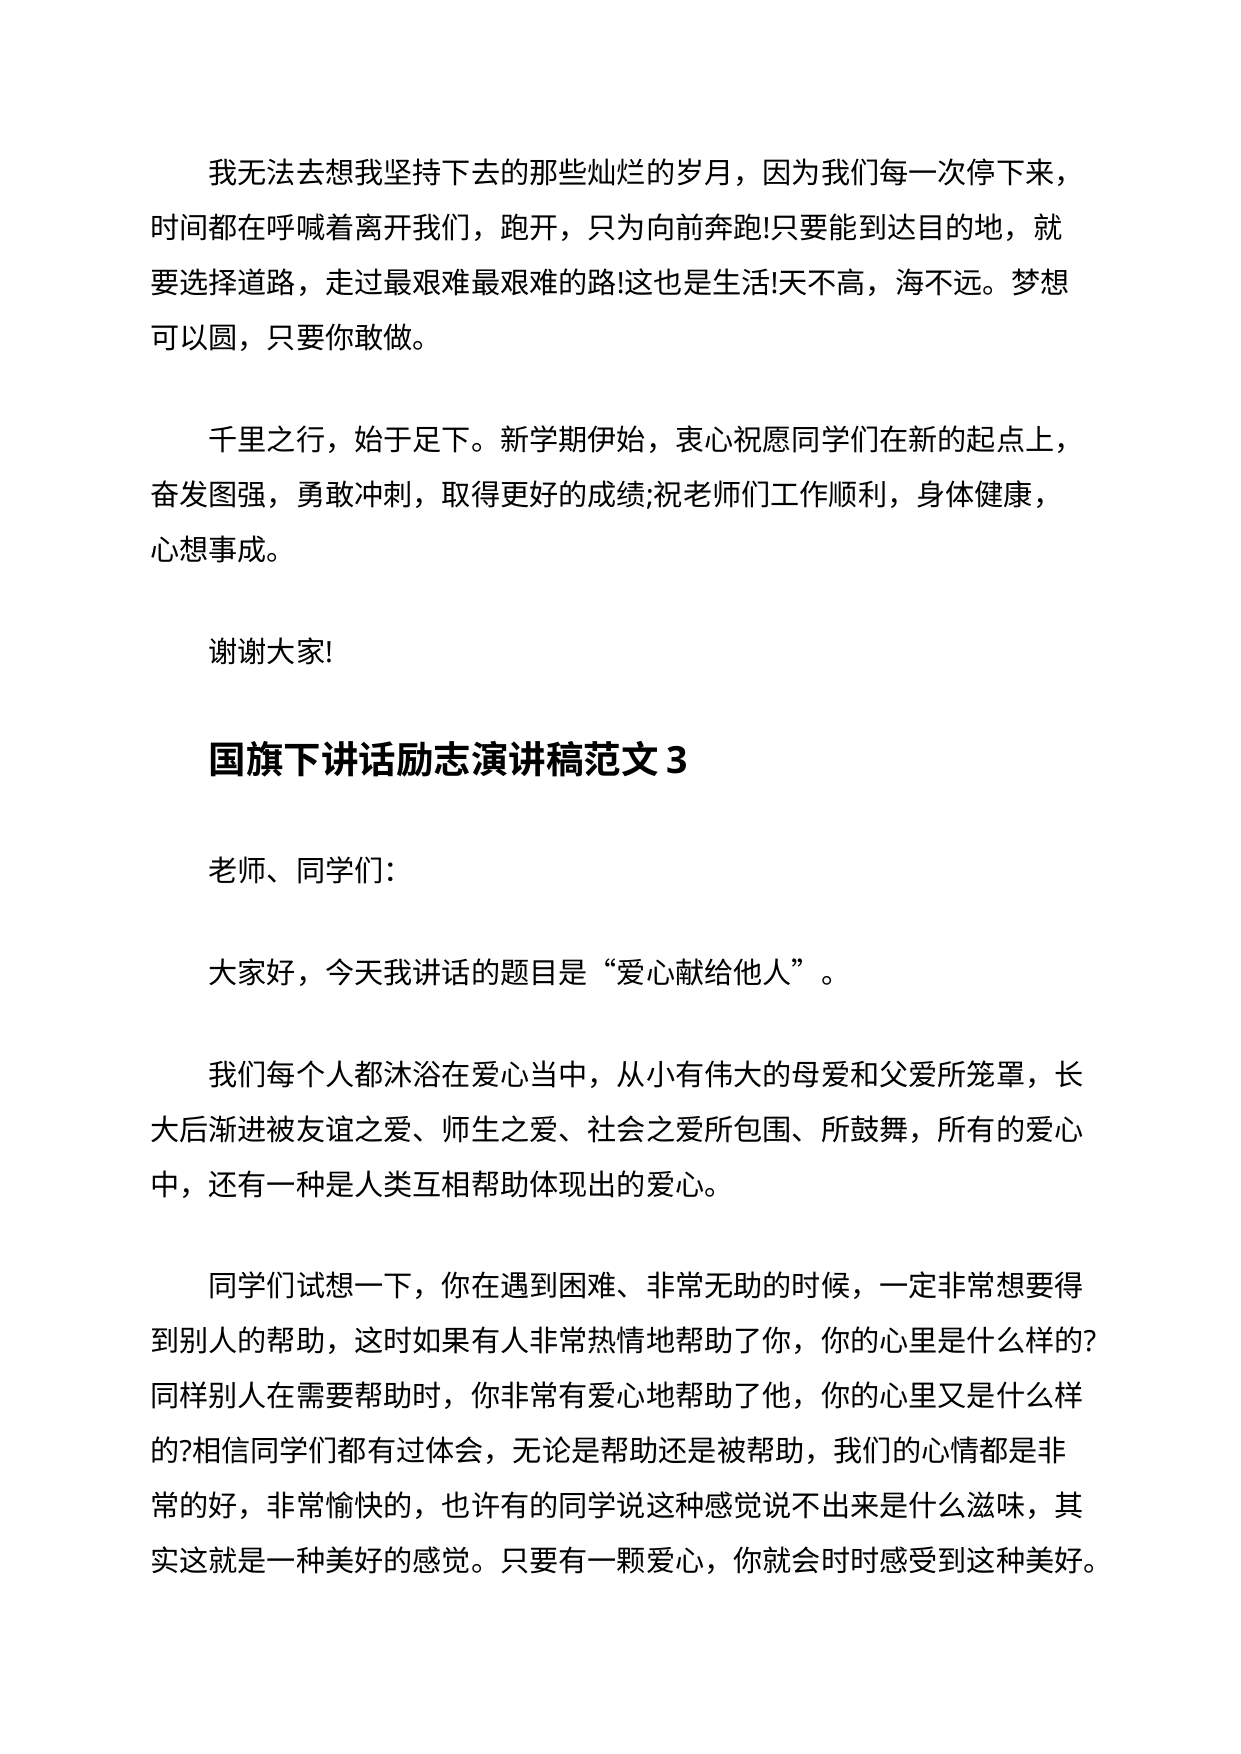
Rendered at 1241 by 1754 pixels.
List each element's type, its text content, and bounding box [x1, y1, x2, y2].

text 我们每个人都沐浴在爱心当中，从小有伟大的母爱和父爱所笼罩，长大后渐进被友谊之爱、师生之爱、社会之爱所包围、所鼓舞，所有的爱心中，还有一种是人类互相帮助体现出的爱心。 [150, 1051, 1090, 1203]
text 谢谢大家! [150, 628, 1090, 671]
text 老师、同学们： [150, 848, 1090, 890]
text 国旗下讲话励志演讲稿范文3 [150, 730, 1090, 785]
text 同学们试想一下，你在遇到困难、非常无助的时候，一定非常想要得到别人的帮助，这时如果有人非常热情地帮助了你，你的心里是什么样的?同样别人在需要帮助时，你非常有爱心地帮助了他，你的心里又是什么样的?相信同学们都有过体会，无论是帮助还是被帮助，我们的心情都是非常的好，非常愉快的，也许有的同学说这种感觉说不出来是什么滋味，其实这就是一种美好的感觉。只要有一颗爱心，你就会时时感受到这种美好。 [150, 1263, 1090, 1580]
text 我无法去想我坚持下去的那些灿烂的岁月，因为我们每一次停下来，时间都在呼喊着离开我们，跑开，只为向前奔跑!只要能到达目的地，就要选择道路，走过最艰难最艰难的路!这也是生活!天不高，海不远。梦想可以圆，只要你敢做。 [150, 150, 1090, 357]
text 大家好，今天我讲话的题目是“爱心献给他人”。 [150, 950, 1090, 992]
text 千里之行，始于足下。新学期伊始，衷心祝愿同学们在新的起点上，奋发图强，勇敢冲刺，取得更好的成绩;祝老师们工作顺利，身体健康，心想事成。 [150, 417, 1090, 569]
